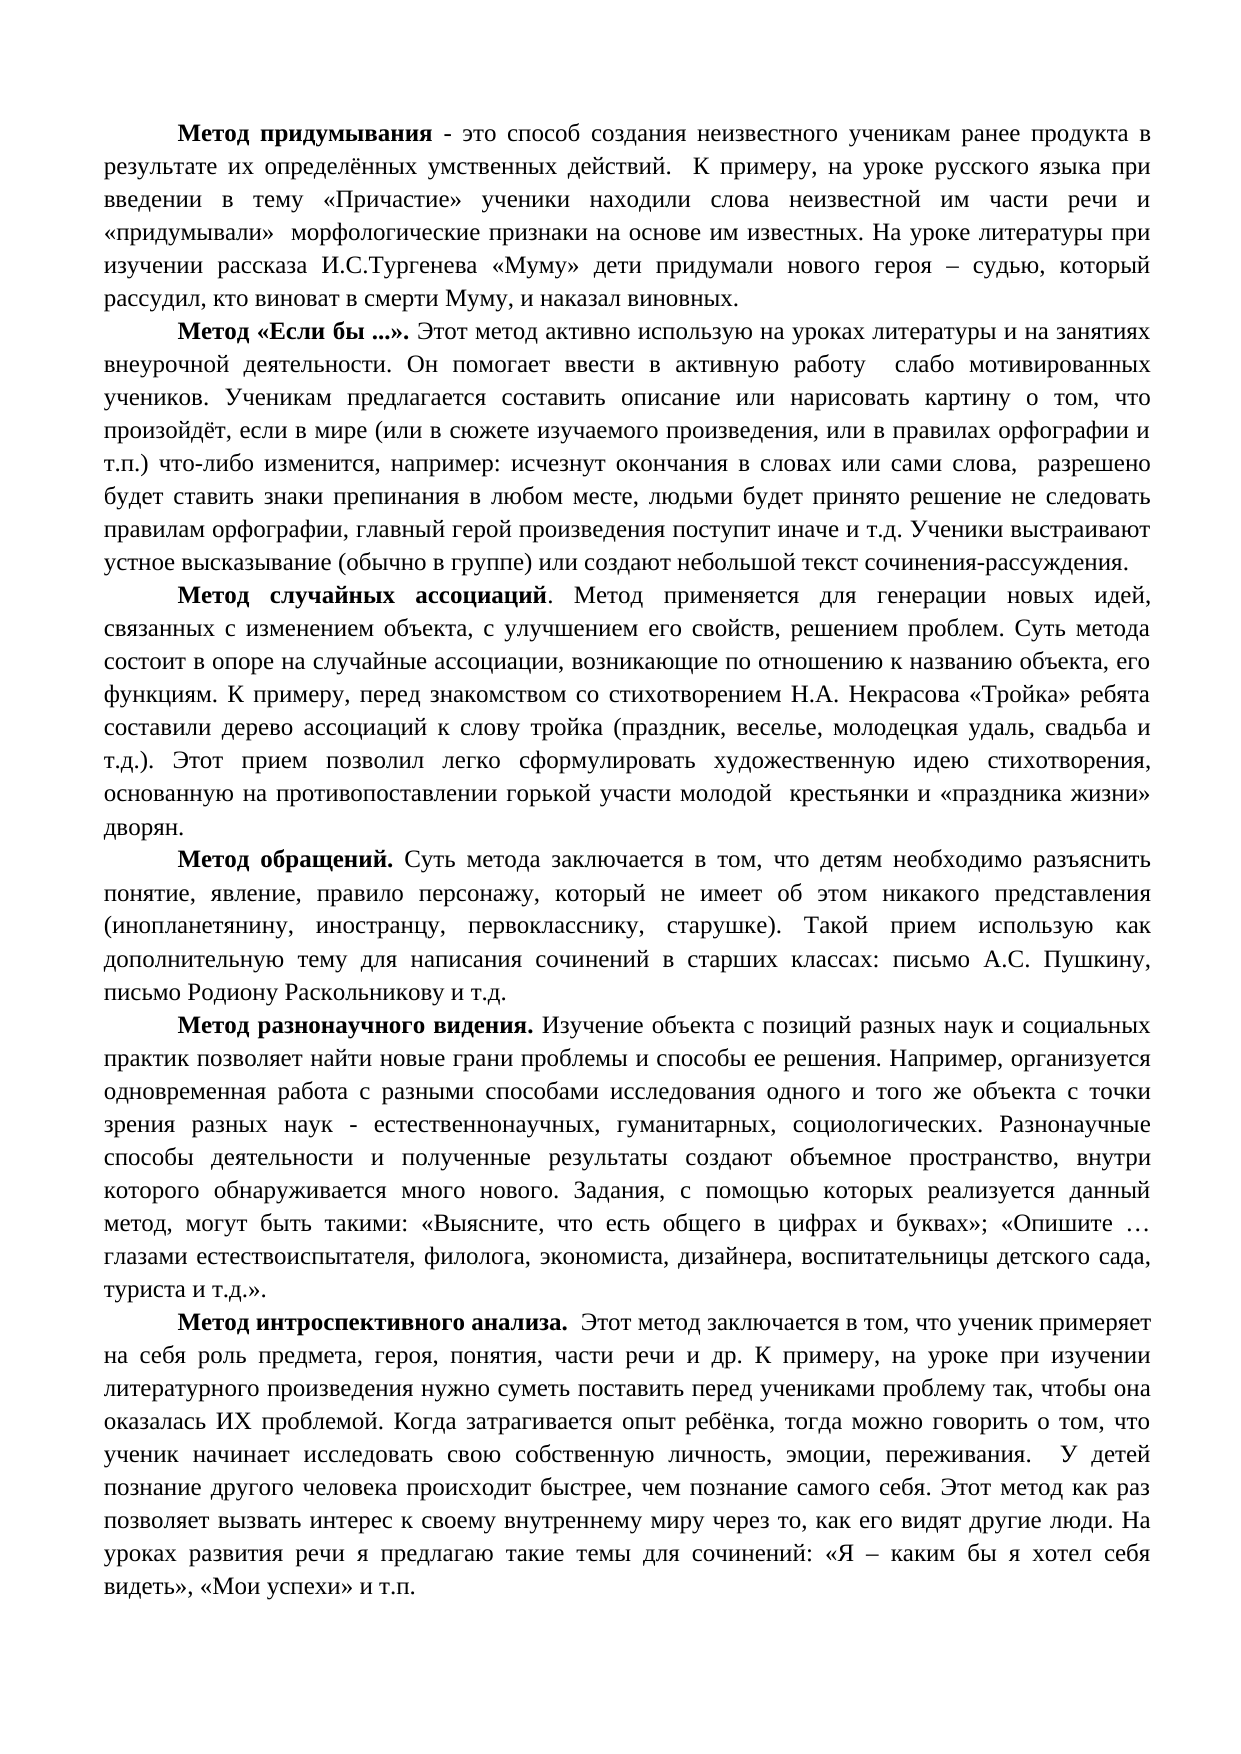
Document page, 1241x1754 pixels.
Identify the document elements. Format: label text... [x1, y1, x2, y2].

text Метод интроспективного анализа. Этот метод заключается в том, что ученик примеряет на себя роль предмета, героя, понятия, части речи и др. К примеру, на уроке при изучении литературного произведения нужно суметь поставить перед учениками проблему так, чтобы она оказалась ИХ проблемой. Когда затрагивается опыт ребёнка, тогда можно говорить о том, что ученик начинает исследовать свою собственную личность, эмоции, переживания. У детей познание другого человека происходит быстрее, чем познание самого себя. Этот метод как раз позволяет вызвать интерес к своему внутреннему миру через то, как его видят другие люди. На уроках развития речи я предлагаю такие темы для сочинений: «Я – каким бы я хотел себя видеть», «Мои успехи» и т.п. [103, 1307, 1152, 1600]
text Метод случайных ассоциаций. Метод применяется для генерации новых идей, связанных с изменением объекта, с улучшением его свойств, решением проблем. Суть метода состоит в опоре на случайные ассоциации, возникающие по отношению к названию объекта, его функциям. К примеру, перед знакомством со стихотворением Н.А. Некрасова «Тройка» ребята составили дерево ассоциаций к слову тройка (праздник, веселье, молодецкая удаль, свадьба и т.д.). Этот прием позволил легко сформулировать художественную идею стихотворения, основанную на противопоставлении горькой участи молодой крестьянки и «праздника жизни» дворян. [103, 580, 1152, 840]
text Метод обращений. Суть метода заключается в том, что детям необходимо разъяснить понятие, явление, правило персонажу, который не имеет об этом никакого представления (инопланетянину, иностранцу, первокласснику, старушке). Такой прием использую как дополнительную тему для написания сочинений в старших классах: письмо А.С. Пушкину, письмо Родиону Раскольникову и т.д. [103, 844, 1152, 1005]
text Метод разнонаучного видения. Изучение объекта с позиций разных наук и социальных практик позволяет найти новые грани проблемы и способы ее решения. Например, организуется одновременная работа с разными способами исследования одного и того же объекта с точки зрения разных наук - естественнонаучных, гуманитарных, социологических. Разнонаучные способы деятельности и полученные результаты создают объемное пространство, внутри которого обнаруживается много нового. Задания, с помощью которых реализуется данный метод, могут быть такими: «Выясните, что есть общего в цифрах и буквах»; «Опишите … глазами естествоиспытателя, филолога, экономиста, дизайнера, воспитательницы детского сада, туриста и т.д.». [103, 1010, 1152, 1303]
text Метод «Если бы ...». Этот метод активно использую на уроках литературы и на занятиях внеурочной деятельности. Он помогает ввести в активную работу слабо мотивированных учеников. Ученикам предлагается составить описание или нарисовать картину о том, что произойдёт, если в мире (или в сюжете изучаемого произведения, или в правилах орфографии и т.п.) что-либо изменится, например: исчезнут окончания в словах или сами слова, разрешено будет ставить знаки препинания в любом месте, людьми будет принято решение не следовать правилам орфографии, главный герой произведения поступит иначе и т.д. Ученики выстраивают устное высказывание (обычно в группе) или создают небольшой текст сочинения-рассуждения. [103, 316, 1152, 576]
text Метод придумывания - это способ создания неизвестного ученикам ранее продукта в результате их определённых умственных действий. К примеру, на уроке русского языка при введении в тему «Причастие» ученики находили слова неизвестной им части речи и «придумывали» морфологические признаки на основе им известных. На уроке литературы при изучении рассказа И.С.Тургенева «Муму» дети придумали нового героя – судью, который рассудил, кто виноват в смерти Муму, и наказал виновных. [103, 118, 1152, 312]
